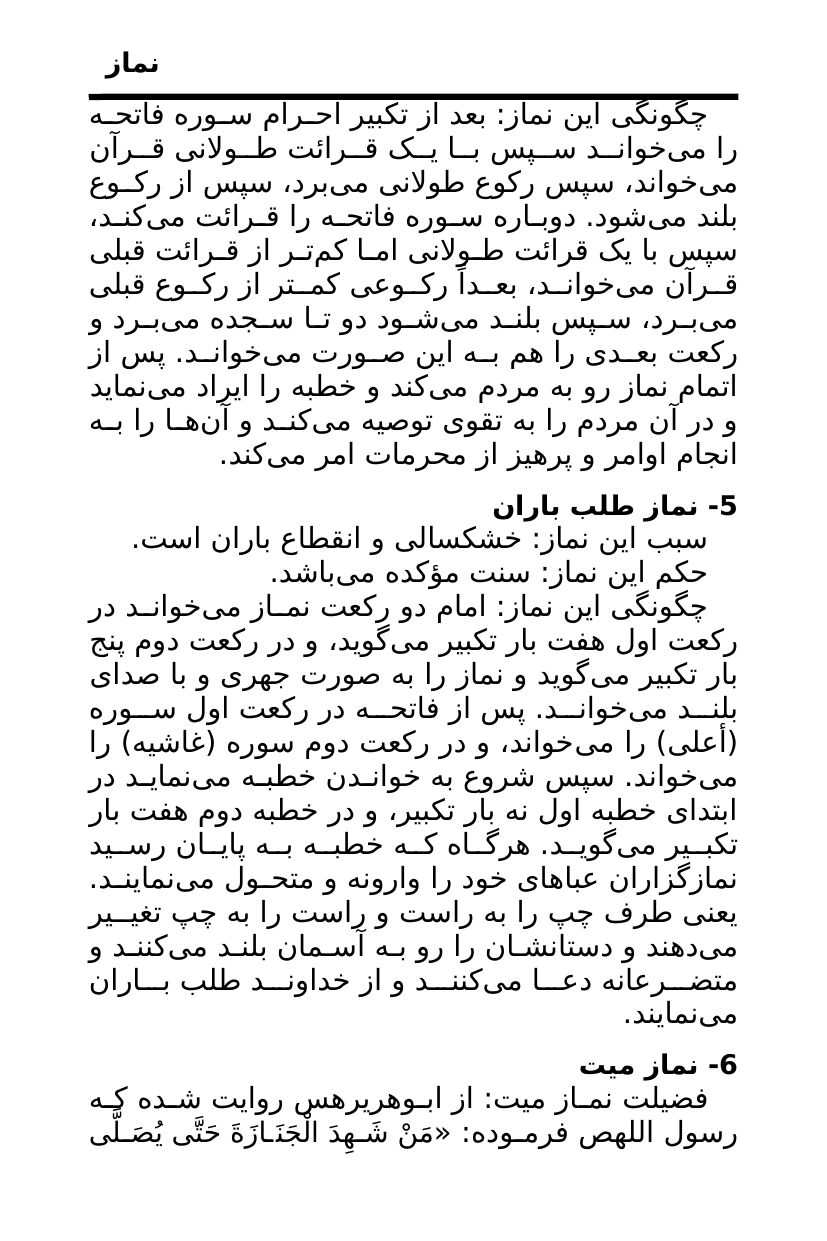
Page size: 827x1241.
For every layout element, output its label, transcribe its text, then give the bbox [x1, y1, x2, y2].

text 5- نماز طلب باران [89, 490, 738, 521]
text چگونگی این نماز: بعد از تکبیر احرام سوره فاتحه را می‌خواند سپس با یک قرائت طولانی قرآن می‌خواند، سپس رکوع طولانی می‌برد، سپس از رکوع بلند می‌شود. دوباره سوره فاتحه را قرائت می‌کند، سپس با یک قرائت طولانی اما کم‌تر از قرائت قبلی قرآن می‌خواند، بعداً رکوعی کمتر از رکوع قبلی می‌برد، سپس بلند می‌شود دو تا سجده می‌برد و رکعت بعدی را هم به این صورت می‌خواند. پس از اتمام نماز رو به مردم می‌کند و خطبه را ایراد می‌نماید و در آن مردم را به تقوی توصیه می‌کند و آن‌ها را به انجام اوامر و پرهیز از محرمات امر می‌کند. [89, 98, 738, 471]
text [89, 1081, 738, 1149]
text چگونگی این نماز: امام دو رکعت نماز می‌خواند در رکعت اول هفت بار تکبیر می‌گوید، و در رکعت دوم پنج بار تکبیر می‌گوید و نماز را به صورت جهری و با صدای بلند می‌خواند. پس از فاتحه در رکعت اول سوره (أعلی) را می‌خواند، و در رکعت دوم سوره (غاشیه) را می‌خواند. سپس شروع به خواندن خطبه می‌نماید در ابتدای خطبه اول نه بار تکبیر، و در خطبه دوم هفت بار تکبیر می‌گوید. هرگاه که خطبه به پایان رسید نمازگزاران عباهای خود را وارونه و متحول می‌نمایند. یعنی طرف چپ را به راست و راست را به چپ تغییر می‌دهند و دستانشان را رو به آسمان بلند می‌کنند و متضرعانه دعا می‌کنند و از خداوند طلب باران می‌نمایند. [89, 589, 738, 1031]
text سبب این نماز: خشکسالی و انقطاع باران است. [89, 521, 738, 555]
text 6- نماز میت [89, 1049, 738, 1081]
text حکم این نماز: سنت مؤکده می‌باشد. [89, 555, 738, 589]
